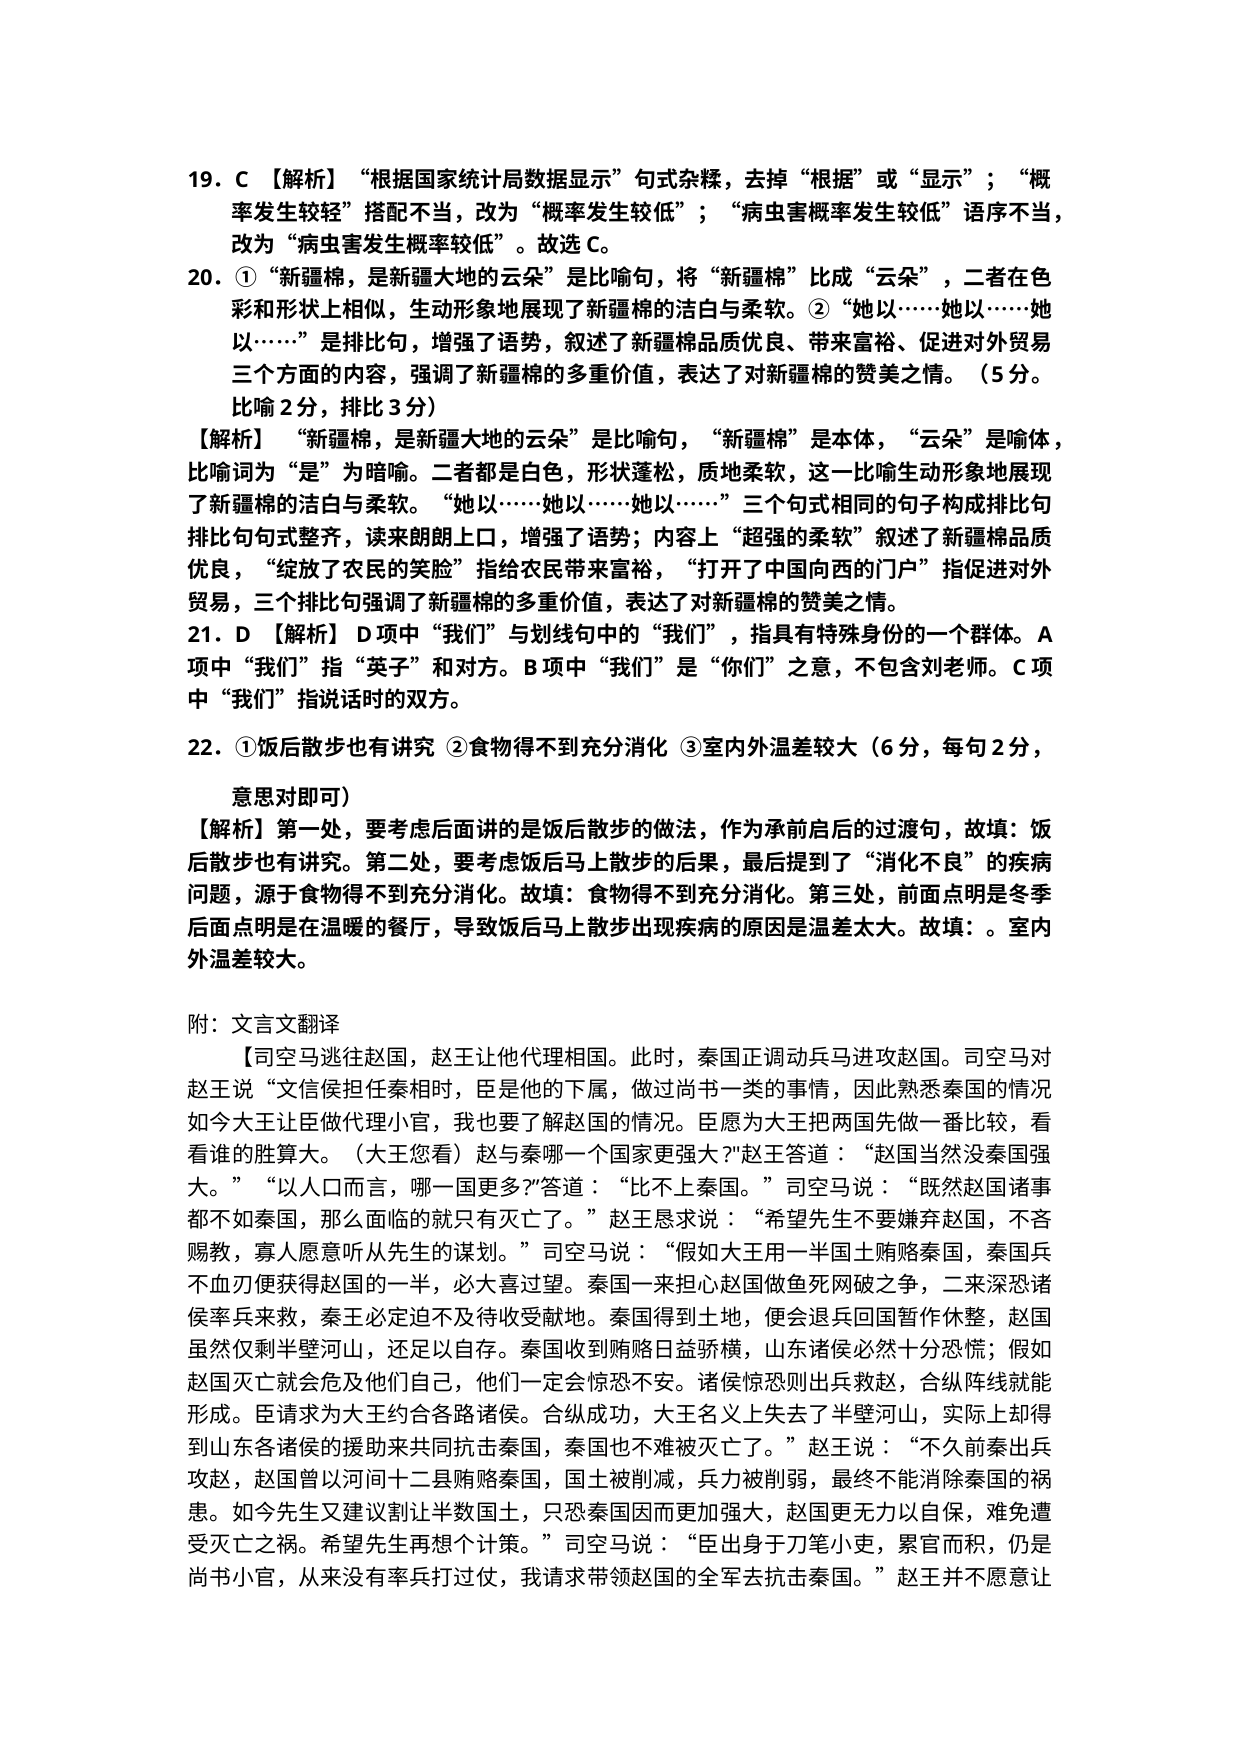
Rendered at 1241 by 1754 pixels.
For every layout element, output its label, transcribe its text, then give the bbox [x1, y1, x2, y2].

text 【解析】 “新疆棉，是新疆大地的云朵”是比喻句，“新疆棉”是本体，“云朵”是喻体，比喻词为“是”为暗喻。二者都是白色，形状蓬松，质地柔软，这一比喻生动形象地展现了新疆棉的洁白与柔软。“她以……她以……她以……”三个句式相同的句子构成排比句，排比句句式整齐，读来朗朗上口，增强了语势；内容上“超强的柔软”叙述了新疆棉品质优良，“绽放了农民的笑脸”指给农民带来富裕，“打开了中国向西的门户”指促进对外贸易，三个排比句强调了新疆棉的多重价值，表达了对新疆棉的赞美之情。 [187, 422, 1053, 617]
text 20．①“新疆棉，是新疆大地的云朵”是比喻句，将“新疆棉”比成“云朵”，二者在色彩和形状上相似，生动形象地展现了新疆棉的洁白与柔软。②“她以……她以……她以……”是排比句，增强了语势，叙述了新疆棉品质优良、带来富裕、促进对外贸易三个方面的内容，强调了新疆棉的多重价值，表达了对新疆棉的赞美之情。（5分。比喻2分，排比3分） [187, 259, 1053, 422]
text 【解析】第一处，要考虑后面讲的是饭后散步的做法，作为承前启后的过渡句，故填：饭后散步也有讲究。第二处，要考虑饭后马上散步的后果，最后提到了“消化不良”的疾病问题，源于食物得不到充分消化。故填：食物得不到充分消化。第三处，前面点明是冬季，后面点明是在温暖的餐厅，导致饭后马上散步出现疾病的原因是温差太大。故填：。室内外温差较大。 [187, 812, 1053, 974]
text 19．C 【解析】“根据国家统计局数据显示”句式杂糅，去掉“根据”或“显示”；“概率发生较轻”搭配不当，改为“概率发生较低”；“病虫害概率发生较低”语序不当，改为“病虫害发生概率较低”。故选C。 [187, 162, 1053, 259]
text 21．D 【解析】 D项中“我们”与划线句中的“我们”，指具有特殊身份的一个群体。A项中“我们”指“英子”和对方。B项中“我们”是“你们”之意，不包含刘老师。C项中“我们”指说话时的双方。 [187, 617, 1053, 714]
text 22 ITETUQ :fId: ITETUQ ．①饭后散步也有讲究 ②食物得不到充分消化 ③室内外温差较大（6分，每句2分，意思对即可） [187, 714, 1053, 812]
text 附：文言文翻译 [187, 1007, 1053, 1039]
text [187, 1039, 1053, 1592]
